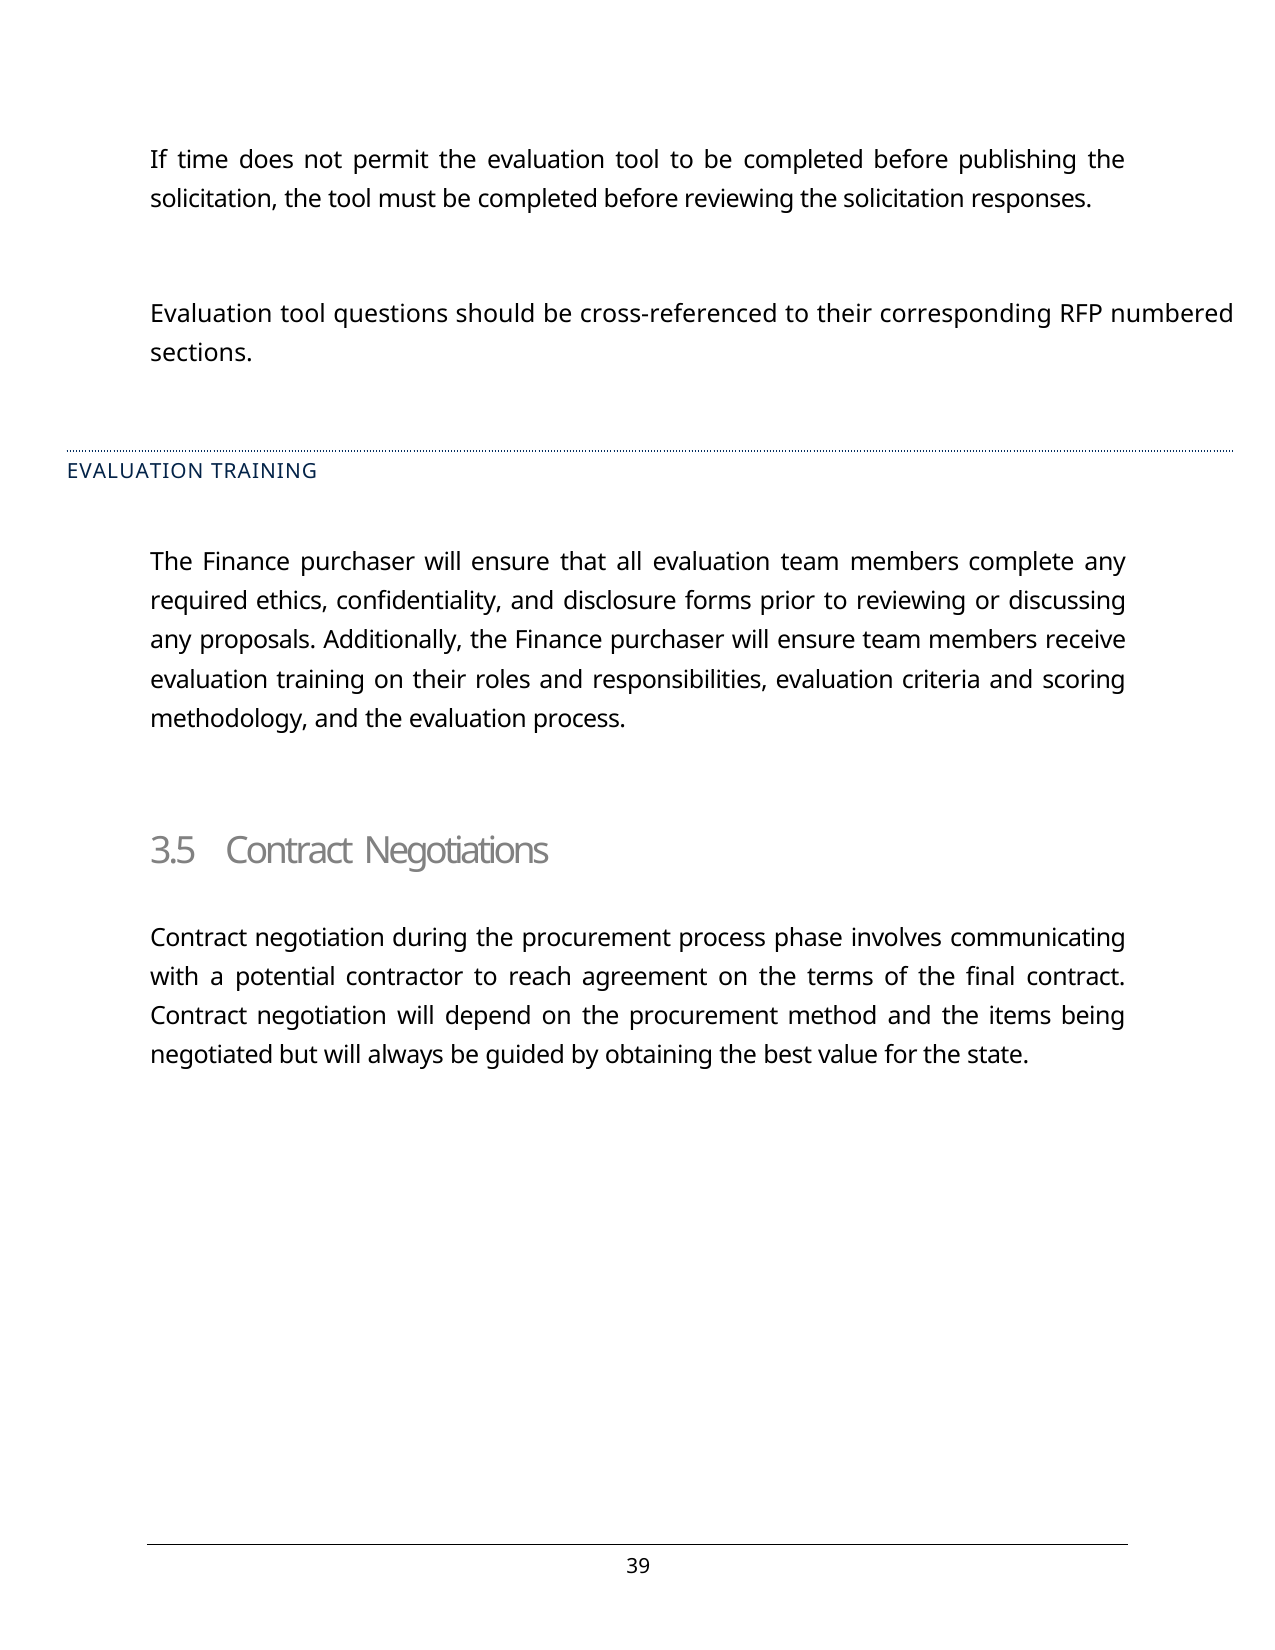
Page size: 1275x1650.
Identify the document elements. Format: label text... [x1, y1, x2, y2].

subtitle EVALUATION TRAINING [67, 450, 1235, 484]
list Contract Negotiations [150, 824, 1235, 875]
text Evaluation tool questions should be cross-referenced to their corresponding RFP numbered sections. [150, 296, 1235, 369]
text The Finance purchaser will ensure that all evaluation team members complete any required ethics, confidentiality, and disclosure forms prior to reviewing or discussing any proposals. Additionally, the Finance purchaser will ensure team members receive evaluation training on their roles and responsibilities, evaluation criteria and scoring methodology, and the evaluation process. [150, 544, 1126, 734]
text If time does not permit the evaluation tool to be completed before publishing the solicitation, the tool must be completed before reviewing the solicitation responses. [150, 142, 1125, 215]
text Contract negotiation during the procurement process phase involves communicating with a potential contractor to reach agreement on the terms of the final contract. Contract negotiation will depend on the procurement method and the items being negotiated but will always be guided by obtaining the best value for the state. [150, 920, 1126, 1071]
